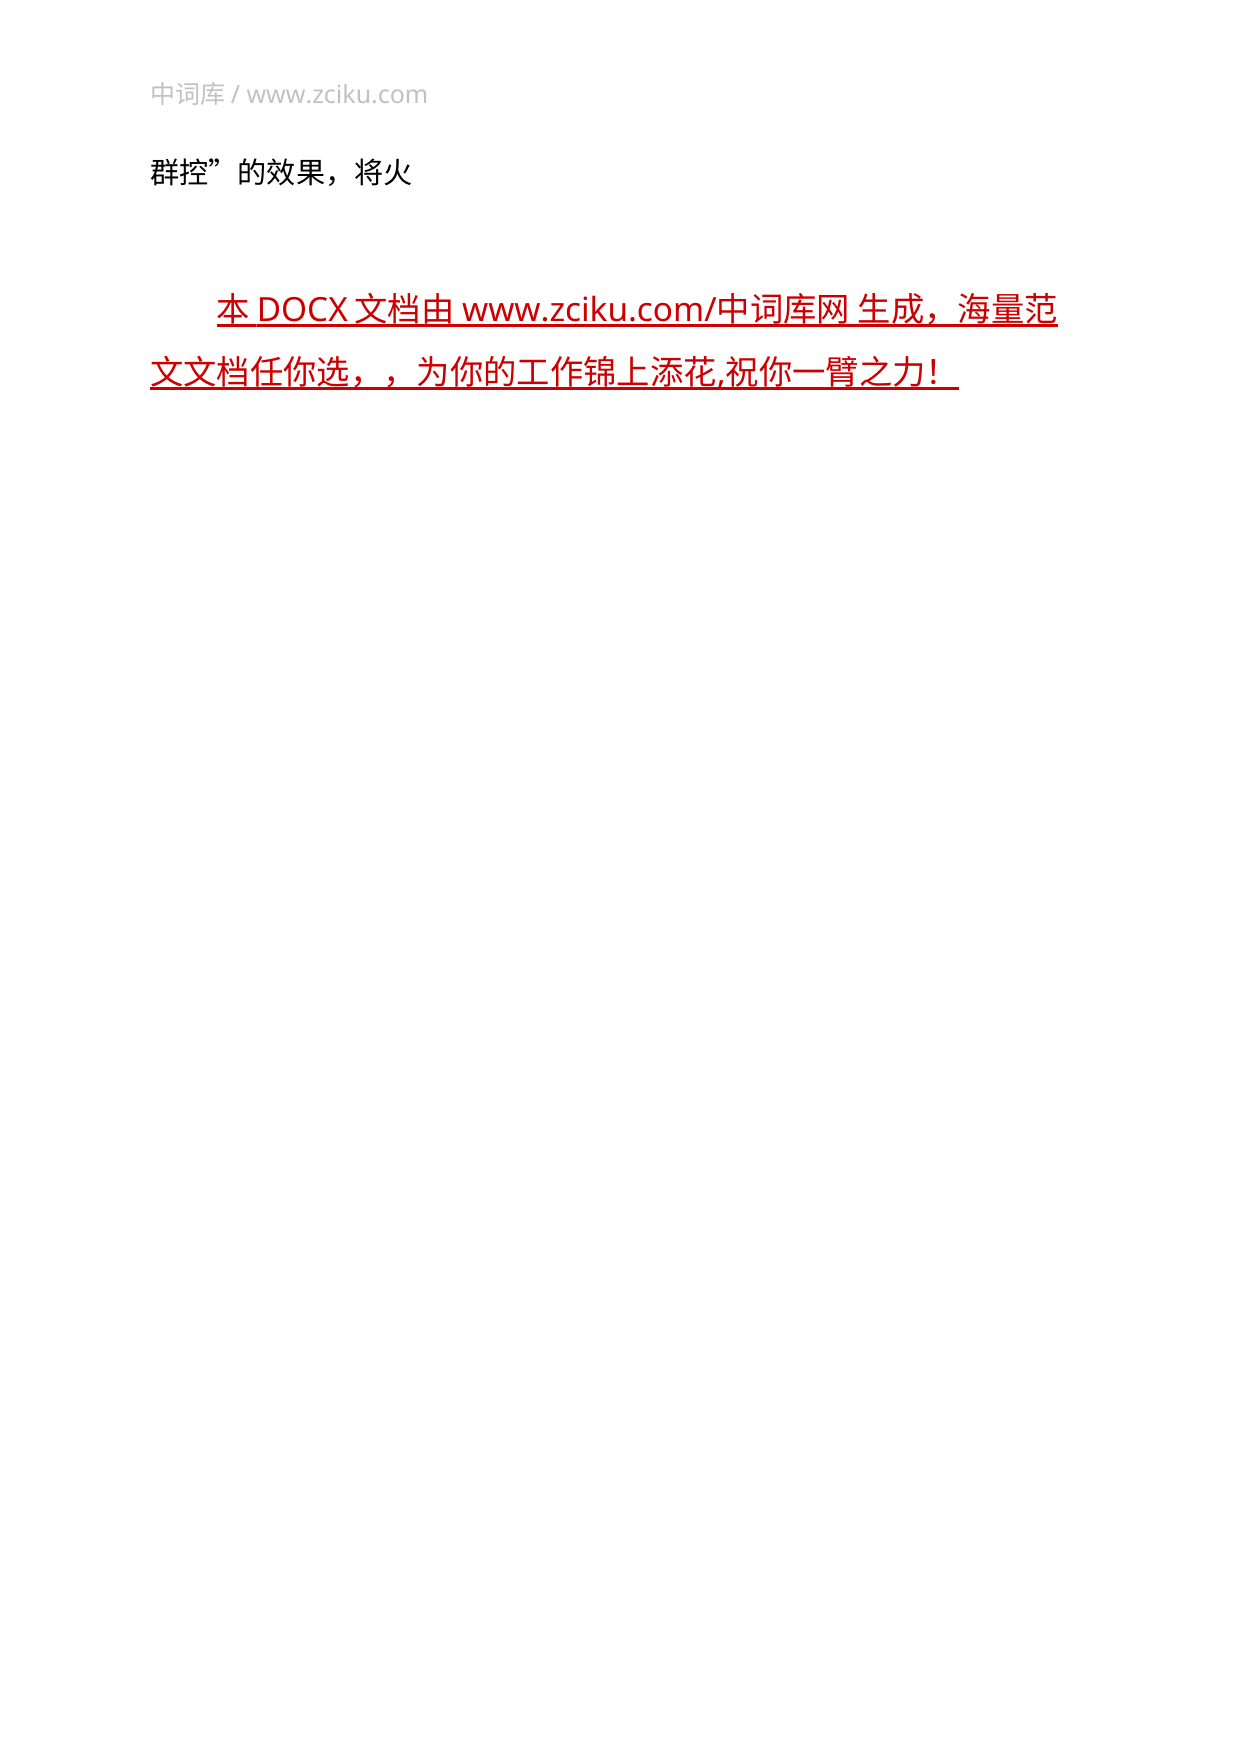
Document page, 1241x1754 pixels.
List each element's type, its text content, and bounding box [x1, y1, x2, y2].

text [150, 150, 1090, 192]
text 本DOCX文档由 www.zciku.com/中词库网 生成，海量范文文档任你选，，为你的工作锦上添花,祝你一臂之力！ [150, 283, 1090, 394]
